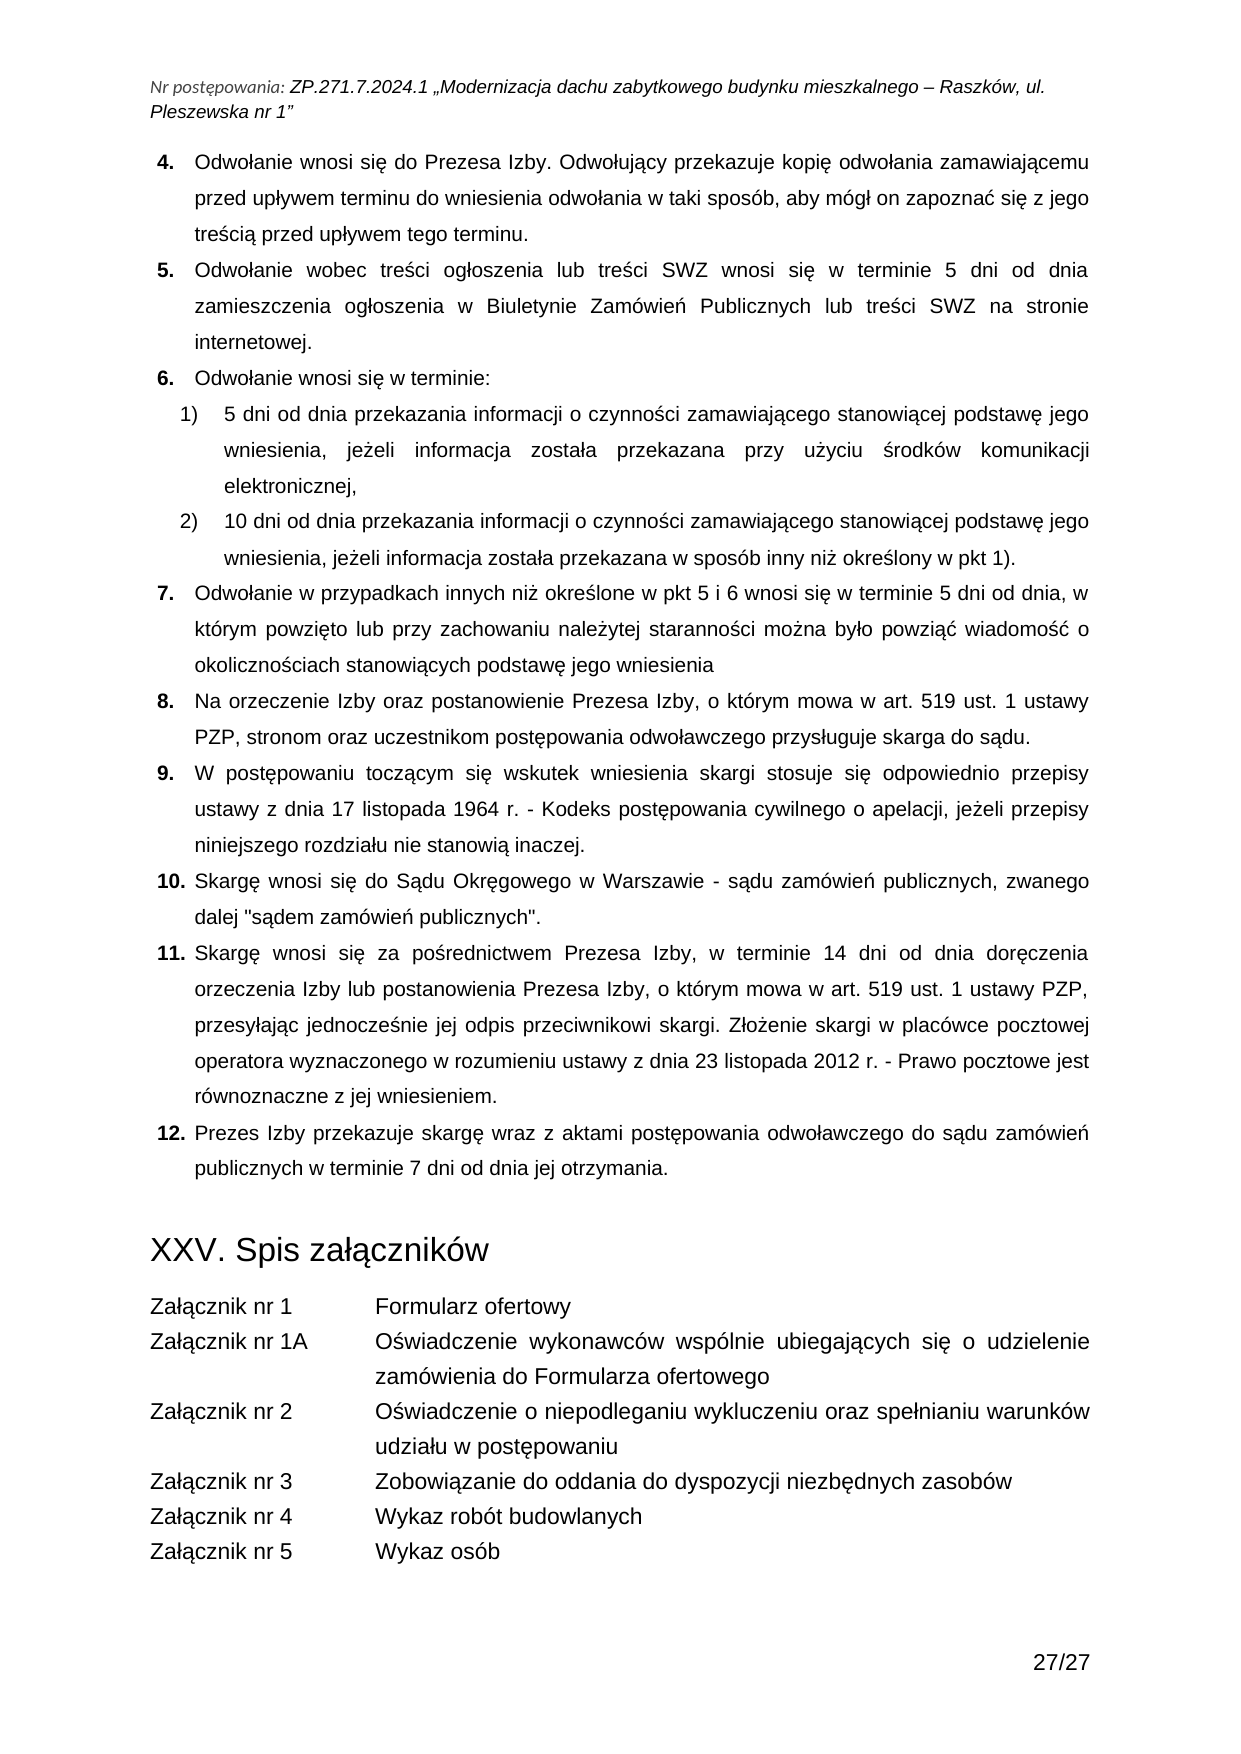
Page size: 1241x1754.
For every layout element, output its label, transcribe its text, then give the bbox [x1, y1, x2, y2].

text Załącznik nr 2 Oświadczenie o niepodleganiu wykluczeniu oraz spełnianiu warunków udziału w postępowaniu [150, 1398, 1090, 1459]
text 2) 10 dni od dnia przekazania informacji o czynności zamawiającego stanowiącej podstawę jego wniesienia, jeżeli informacja została przekazana w sposób inny niż określony w pkt 1). [179, 509, 1090, 569]
text 1) 5 dni od dnia przekazania informacji o czynności zamawiającego stanowiącej podstawę jego wniesienia, jeżeli informacja została przekazana przy użyciu środków komunikacji elektronicznej, [179, 402, 1090, 497]
text Załącznik nr 3 Zobowiązanie do oddania do dyspozycji niezbędnych zasobów [150, 1468, 1090, 1494]
list Skargę wnosi się za pośrednictwem Prezesa Izby, w terminie 14 dni od dnia doręczenia orzeczenia Izby lub postanowienia Prezesa Izby, o którym mowa w art. 519 ust. 1 ustawy PZP, przesyłając jednocześnie jej odpis przeciwnikowi skargi. Złożenie skargi w placówce pocztowej operatora wyznaczonego w rozumieniu ustawy z dnia 23 listopada 2012 r. - Prawo pocztowe jest równoznaczne z jej wniesieniem. [157, 941, 1090, 1108]
list Odwołanie w przypadkach innych niż określone w pkt 5 i 6 wnosi się w terminie 5 dni od dnia, w którym powzięto lub przy zachowaniu należytej staranności można było powziąć wiadomość o okolicznościach stanowiących podstawę jego wniesienia [157, 581, 1090, 677]
list Odwołanie wnosi się do Prezesa Izby. Odwołujący przekazuje kopię odwołania zamawiającemu przed upływem terminu do wniesienia odwołania w taki sposób, aby mógł on zapoznać się z jego treścią przed upływem tego terminu. [157, 150, 1090, 246]
list Skargę wnosi się do Sądu Okręgowego w Warszawie - sądu zamówień publicznych, zwanego dalej "sądem zamówień publicznych". [157, 869, 1090, 929]
list Odwołanie wnosi się w terminie: [157, 366, 1090, 389]
text Załącznik nr 4 Wykaz robót budowlanych [150, 1503, 1090, 1529]
list Na orzeczenie Izby oraz postanowienie Prezesa Izby, o którym mowa w art. 519 ust. 1 ustawy PZP, stronom oraz uczestnikom postępowania odwoławczego przysługuje skarga do sądu. [157, 689, 1090, 749]
text Załącznik nr 1 Formularz ofertowy [150, 1293, 1090, 1319]
subtitle XXV. Spis załączników [150, 1230, 1090, 1268]
list Prezes Izby przekazuje skargę wraz z aktami postępowania odwoławczego do sądu zamówień publicznych w terminie 7 dni od dnia jej otrzymania. [157, 1120, 1090, 1180]
list W postępowaniu toczącym się wskutek wniesienia skargi stosuje się odpowiednio przepisy ustawy z dnia 17 listopada 1964 r. - Kodeks postępowania cywilnego o apelacji, jeżeli przepisy niniejszego rozdziału nie stanowią inaczej. [157, 761, 1090, 857]
text Załącznik nr 1A Oświadczenie wykonawców wspólnie ubiegających się o udzielenie zamówienia do Formularza ofertowego [150, 1328, 1090, 1389]
list Odwołanie wobec treści ogłoszenia lub treści SWZ wnosi się w terminie 5 dni od dnia zamieszczenia ogłoszenia w Biuletynie Zamówień Publicznych lub treści SWZ na stronie internetowej. [157, 258, 1090, 354]
text Załącznik nr 5 Wykaz osób [150, 1538, 1090, 1564]
